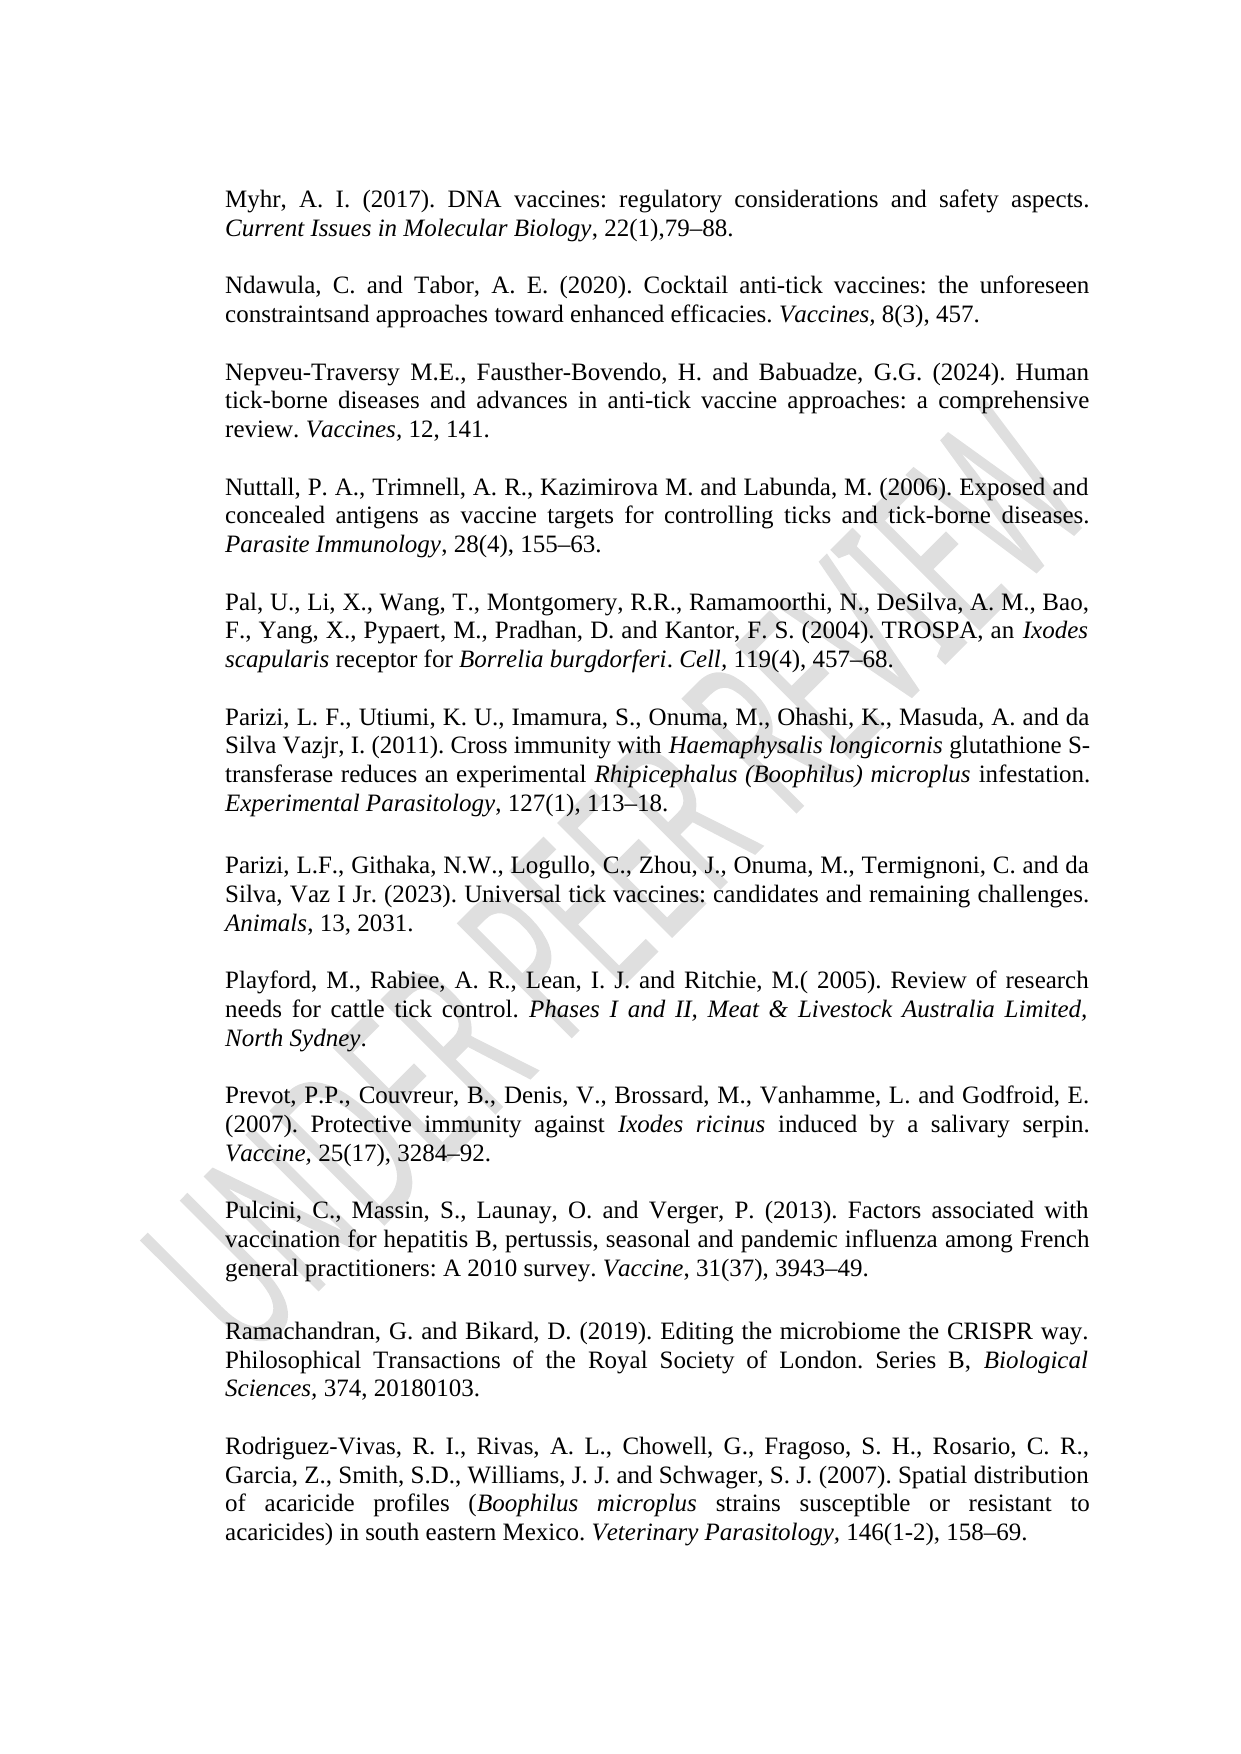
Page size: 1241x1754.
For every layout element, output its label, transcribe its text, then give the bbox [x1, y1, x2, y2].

list Pal, U., Li, X., Wang, T., Montgomery, R.R., Ramamoorthi, N., DeSilva, A. M., Bao, F., Yang, X., Pypaert, M., Pradhan, D. and Kantor, F. S. (2004). TROSPA, an Ixodes scapularis receptor for Borrelia burgdorferi. Cell, 119(4), 457–68. [225, 587, 1090, 673]
list Nepveu-Traversy M.E., Fausther-Bovendo, H. and Babuadze, G.G. (2024). Human tick-borne diseases and advances in anti-tick vaccine approaches: a comprehensive review. Vaccines, 12, 141. [225, 357, 1090, 443]
list Myhr, A. I. (2017). DNA vaccines: regulatory considerations and safety aspects. Current Issues in Molecular Biology, 22(1),79–88. [225, 184, 1090, 242]
list Parizi, L. F., Utiumi, K. U., Imamura, S., Onuma, M., Ohashi, K., Masuda, A. and da Silva Vazjr, I. (2011). Cross immunity with Haemaphysalis longicornis glutathione S-transferase reduces an experimental Rhipicephalus (Boophilus) microplus infestation. Experimental Parasitology, 127(1), 113–18. [225, 702, 1090, 817]
list Ndawula, C. and Tabor, A. E. (2020). Cocktail anti-tick vaccines: the unforeseen constraintsand approaches toward enhanced efficacies. Vaccines, 8(3), 457. [225, 270, 1090, 328]
list Prevot, P.P., Couvreur, B., Denis, V., Brossard, M., Vanhamme, L. and Godfroid, E. (2007). Protective immunity against Ixodes ricinus induced by a salivary serpin. Vaccine, 25(17), 3284–92. [225, 1081, 1090, 1167]
list Ramachandran, G. and Bikard, D. (2019). Editing the microbiome the CRISPR way. Philosophical Transactions of the Royal Society of London. Series B, Biological Sciences, 374, 20180103. [225, 1316, 1090, 1402]
list Rodriguez-Vivas, R. I., Rivas, A. L., Chowell, G., Fragoso, S. H., Rosario, C. R., Garcia, Z., Smith, S.D., Williams, J. J. and Schwager, S. J. (2007). Spatial distribution of acaricide profiles (Boophilus microplus strains susceptible or resistant to acaricides) in south eastern Mexico. Veterinary Parasitology, 146(1-2), 158–69. [225, 1431, 1090, 1546]
list Nuttall, P. A., Trimnell, A. R., Kazimirova M. and Labunda, M. (2006). Exposed and concealed antigens as vaccine targets for controlling ticks and tick‐borne diseases. Parasite Immunology, 28(4), 155–63. [225, 472, 1090, 558]
list Pulcini, C., Massin, S., Launay, O. and Verger, P. (2013). Factors associated with vaccination for hepatitis B, pertussis, seasonal and pandemic influenza among French general practitioners: A 2010 survey. Vaccine, 31(37), 3943–49. [225, 1196, 1090, 1282]
list Parizi, L.F., Githaka, N.W., Logullo, C., Zhou, J., Onuma, M., Termignoni, C. and da Silva, Vaz I Jr. (2023). Universal tick vaccines: candidates and remaining challenges. Animals, 13, 2031. [225, 851, 1090, 937]
list Playford, M., Rabiee, A. R., Lean, I. J. and Ritchie, M.( 2005). Review of research needs for cattle tick control. Phases I and II, Meat & Livestock Australia Limited, North Sydney. [225, 966, 1090, 1052]
